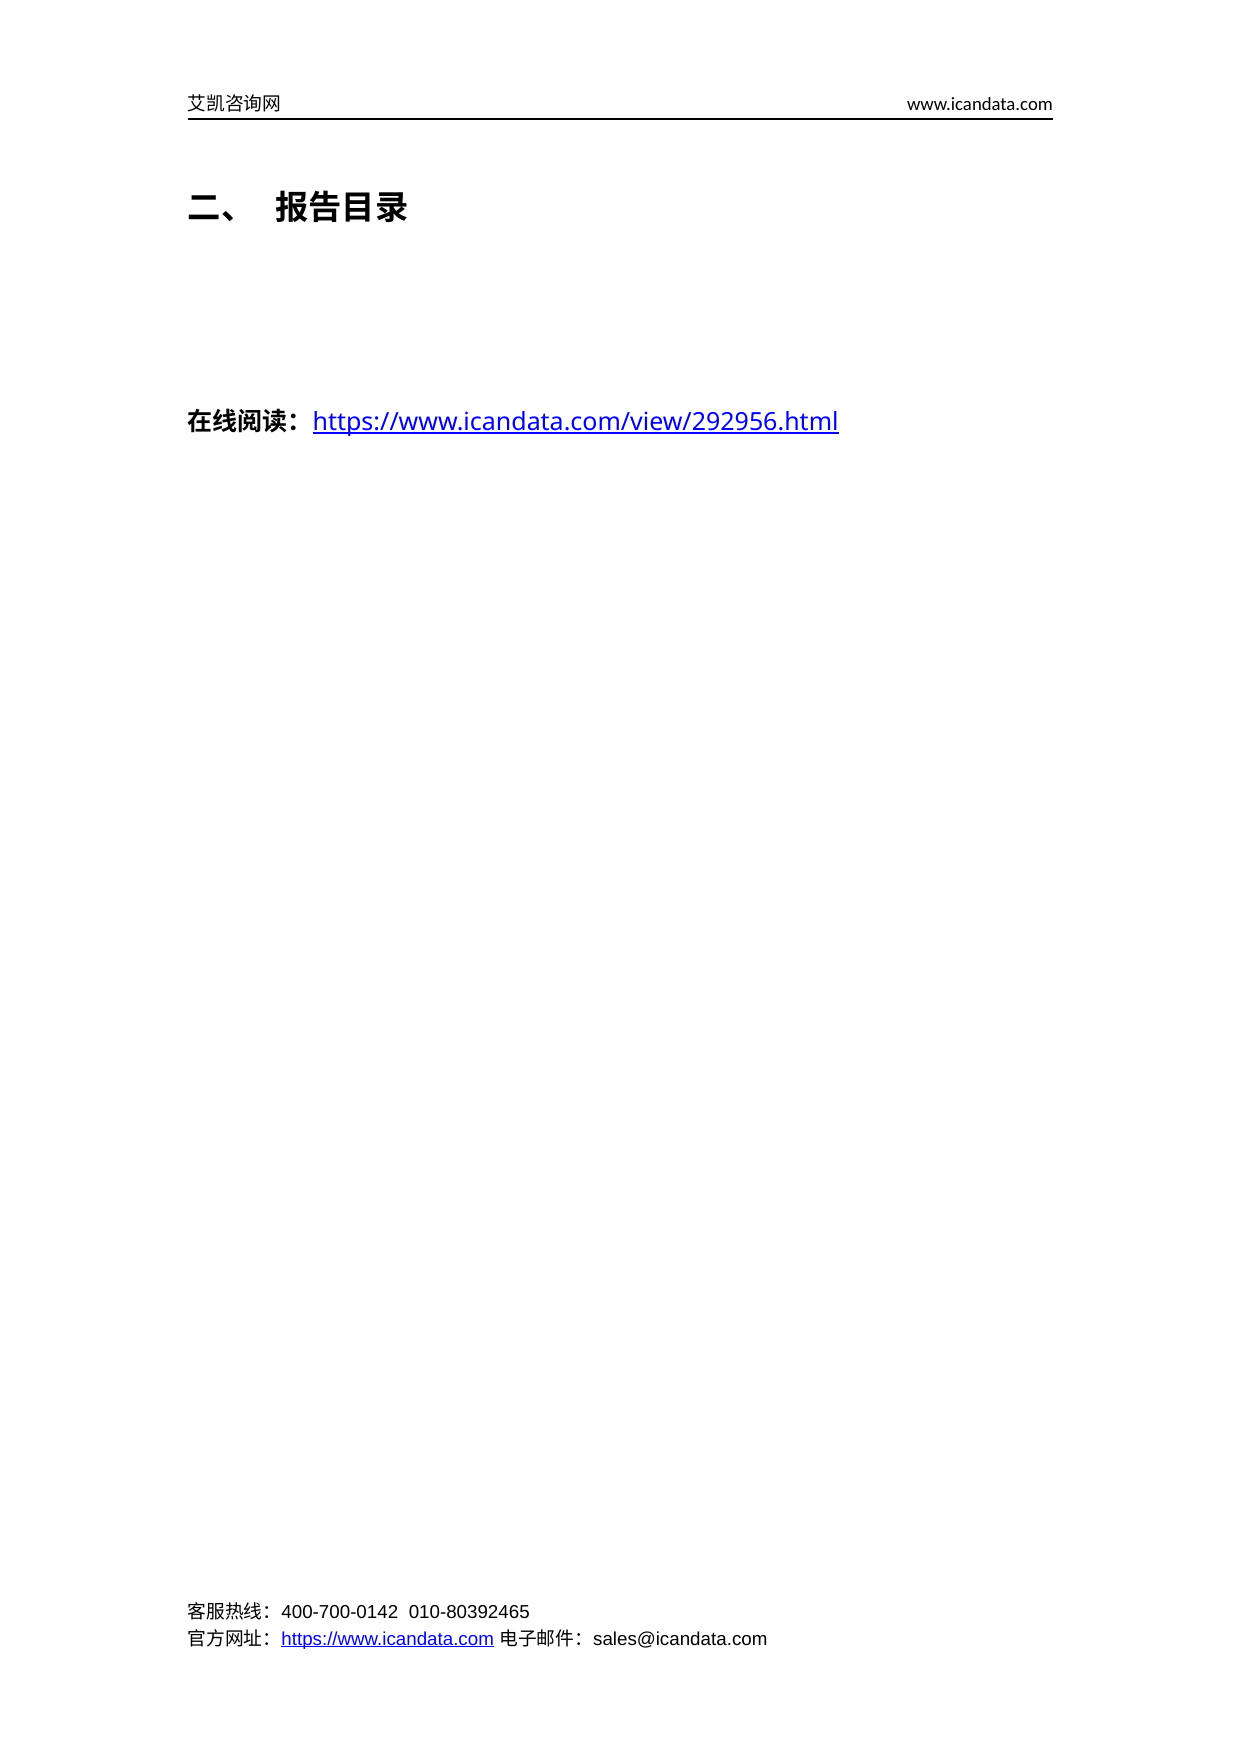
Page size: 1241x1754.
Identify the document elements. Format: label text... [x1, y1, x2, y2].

subtitle 报告目录 [187, 172, 1053, 237]
text 在线阅读：https://www.icandata.com/view/292956.html [187, 387, 1053, 452]
